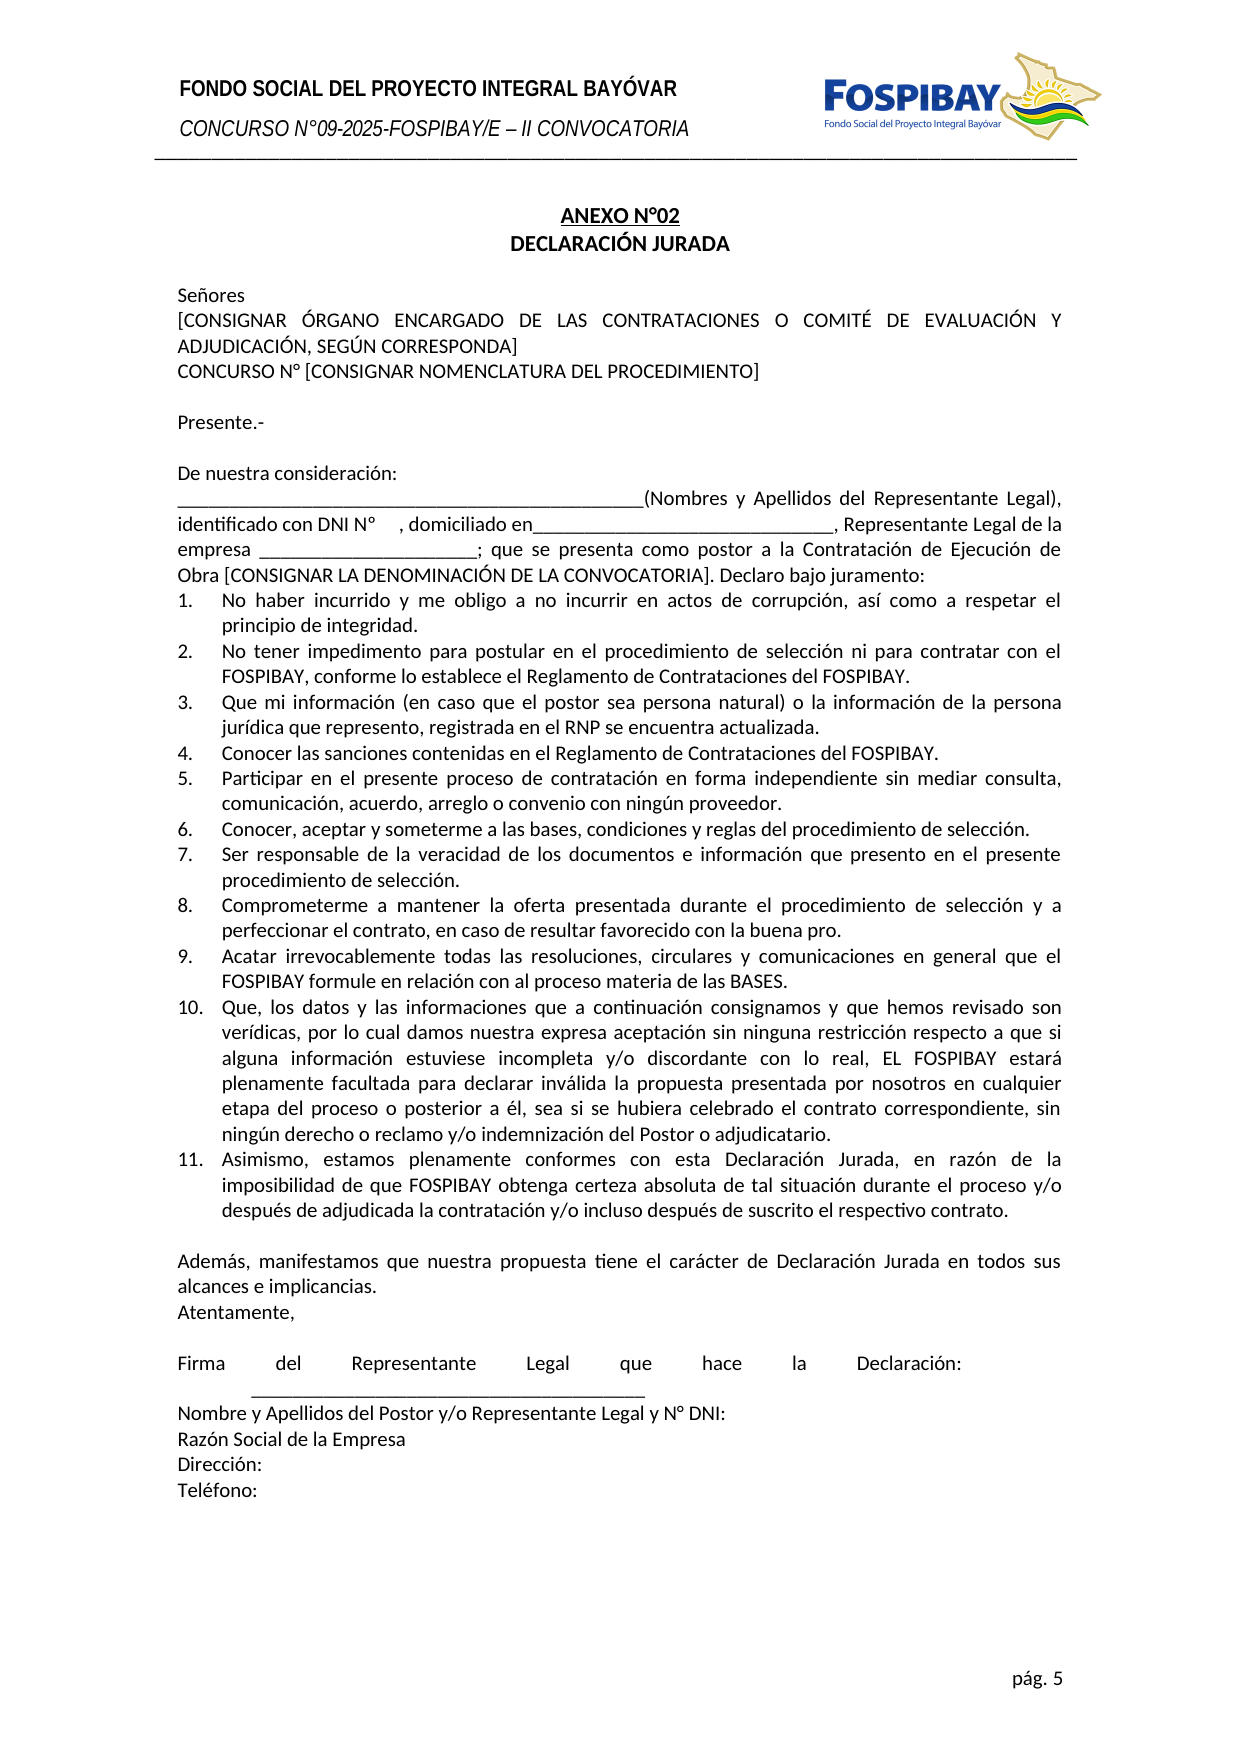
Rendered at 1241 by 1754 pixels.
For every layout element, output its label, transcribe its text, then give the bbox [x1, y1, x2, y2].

text 1. No haber incurrido y me obligo a no incurrir en actos de corrupción, así como a respetar el principio de integridad. [177, 587, 1063, 638]
text CONCURSO N° [CONSIGNAR NOMENCLATURA DEL PROCEDIMIENTO] [177, 358, 1063, 384]
picture [815, 45, 1107, 150]
text 9. Acatar irrevocablemente todas las resoluciones, circulares y comunicaciones en general que el FOSPIBAY formule en relación con al proceso materia de las BASES. [177, 943, 1063, 994]
text Razón Social de la Empresa [177, 1426, 1063, 1451]
text Señores [177, 282, 1063, 308]
text 8. Comprometerme a mantener la oferta presentada durante el procedimiento de selección y a perfeccionar el contrato, en caso de resultar favorecido con la buena pro. [177, 892, 1063, 943]
text _____________________________________________(Nombres y Apellidos del Representante Legal), identificado con DNI Nº , domiciliado en_____________________________, Representante Legal de la empresa _____________________; que se presenta como postor a la Contratación de Ejecución de Obra [CONSIGNAR LA DENOMINACIÓN DE LA CONVOCATORIA]. Declaro bajo juramento: [177, 486, 1063, 587]
text 10. Que, los datos y las informaciones que a continuación consignamos y que hemos revisado son verídicas, por lo cual damos nuestra expresa aceptación sin ninguna restricción respecto a que si alguna información estuviese incompleta y/o discordante con lo real, EL FOSPIBAY estará plenamente facultada para declarar inválida la propuesta presentada por nosotros en cualquier etapa del proceso o posterior a él, sea si se hubiera celebrado el contrato correspondiente, sin ningún derecho o reclamo y/o indemnización del Postor o adjudicatario. [177, 994, 1063, 1146]
text Firma del Representante Legal que hace la Declaración: ______________________________________ [177, 1350, 1063, 1401]
text 4. Conocer las sanciones contenidas en el Reglamento de Contrataciones del FOSPIBAY. [177, 740, 1063, 765]
text 6. Conocer, aceptar y someterme a las bases, condiciones y reglas del procedimiento de selección. [177, 816, 1063, 841]
text Atentamente, [177, 1299, 1063, 1324]
text Teléfono: [177, 1477, 1063, 1502]
text 5. Participar en el presente proceso de contratación en forma independiente sin mediar consulta, comunicación, acuerdo, arreglo o convenio con ningún proveedor. [177, 765, 1063, 816]
text DECLARACIÓN JURADA [177, 229, 1063, 257]
text Presente.- [177, 409, 1063, 435]
text Dirección: [177, 1451, 1063, 1477]
text ANEXO N°02 [177, 201, 1063, 229]
text [CONSIGNAR ÓRGANO ENCARGADO DE LAS CONTRATACIONES O COMITÉ DE EVALUACIÓN Y ADJUDICACIÓN, SEGÚN CORRESPONDA] [177, 308, 1063, 358]
text Nombre y Apellidos del Postor y/o Representante Legal y N° DNI: [177, 1401, 1063, 1426]
text Además, manifestamos que nuestra propuesta tiene el carácter de Declaración Jurada en todos sus alcances e implicancias. [177, 1248, 1063, 1299]
text 3. Que mi información (en caso que el postor sea persona natural) o la información de la persona jurídica que represento, registrada en el RNP se encuentra actualizada. [177, 689, 1063, 740]
text 11. Asimismo, estamos plenamente conformes con esta Declaración Jurada, en razón de la imposibilidad de que FOSPIBAY obtenga certeza absoluta de tal situación durante el proceso y/o después de adjudicada la contratación y/o incluso después de suscrito el respectivo contrato. [177, 1146, 1063, 1223]
text 2. No tener impedimento para postular en el procedimiento de selección ni para contratar con el FOSPIBAY, conforme lo establece el Reglamento de Contrataciones del FOSPIBAY. [177, 638, 1063, 689]
text De nuestra consideración: [177, 460, 1063, 486]
text 7. Ser responsable de la veracidad de los documentos e información que presento en el presente procedimiento de selección. [177, 841, 1063, 892]
